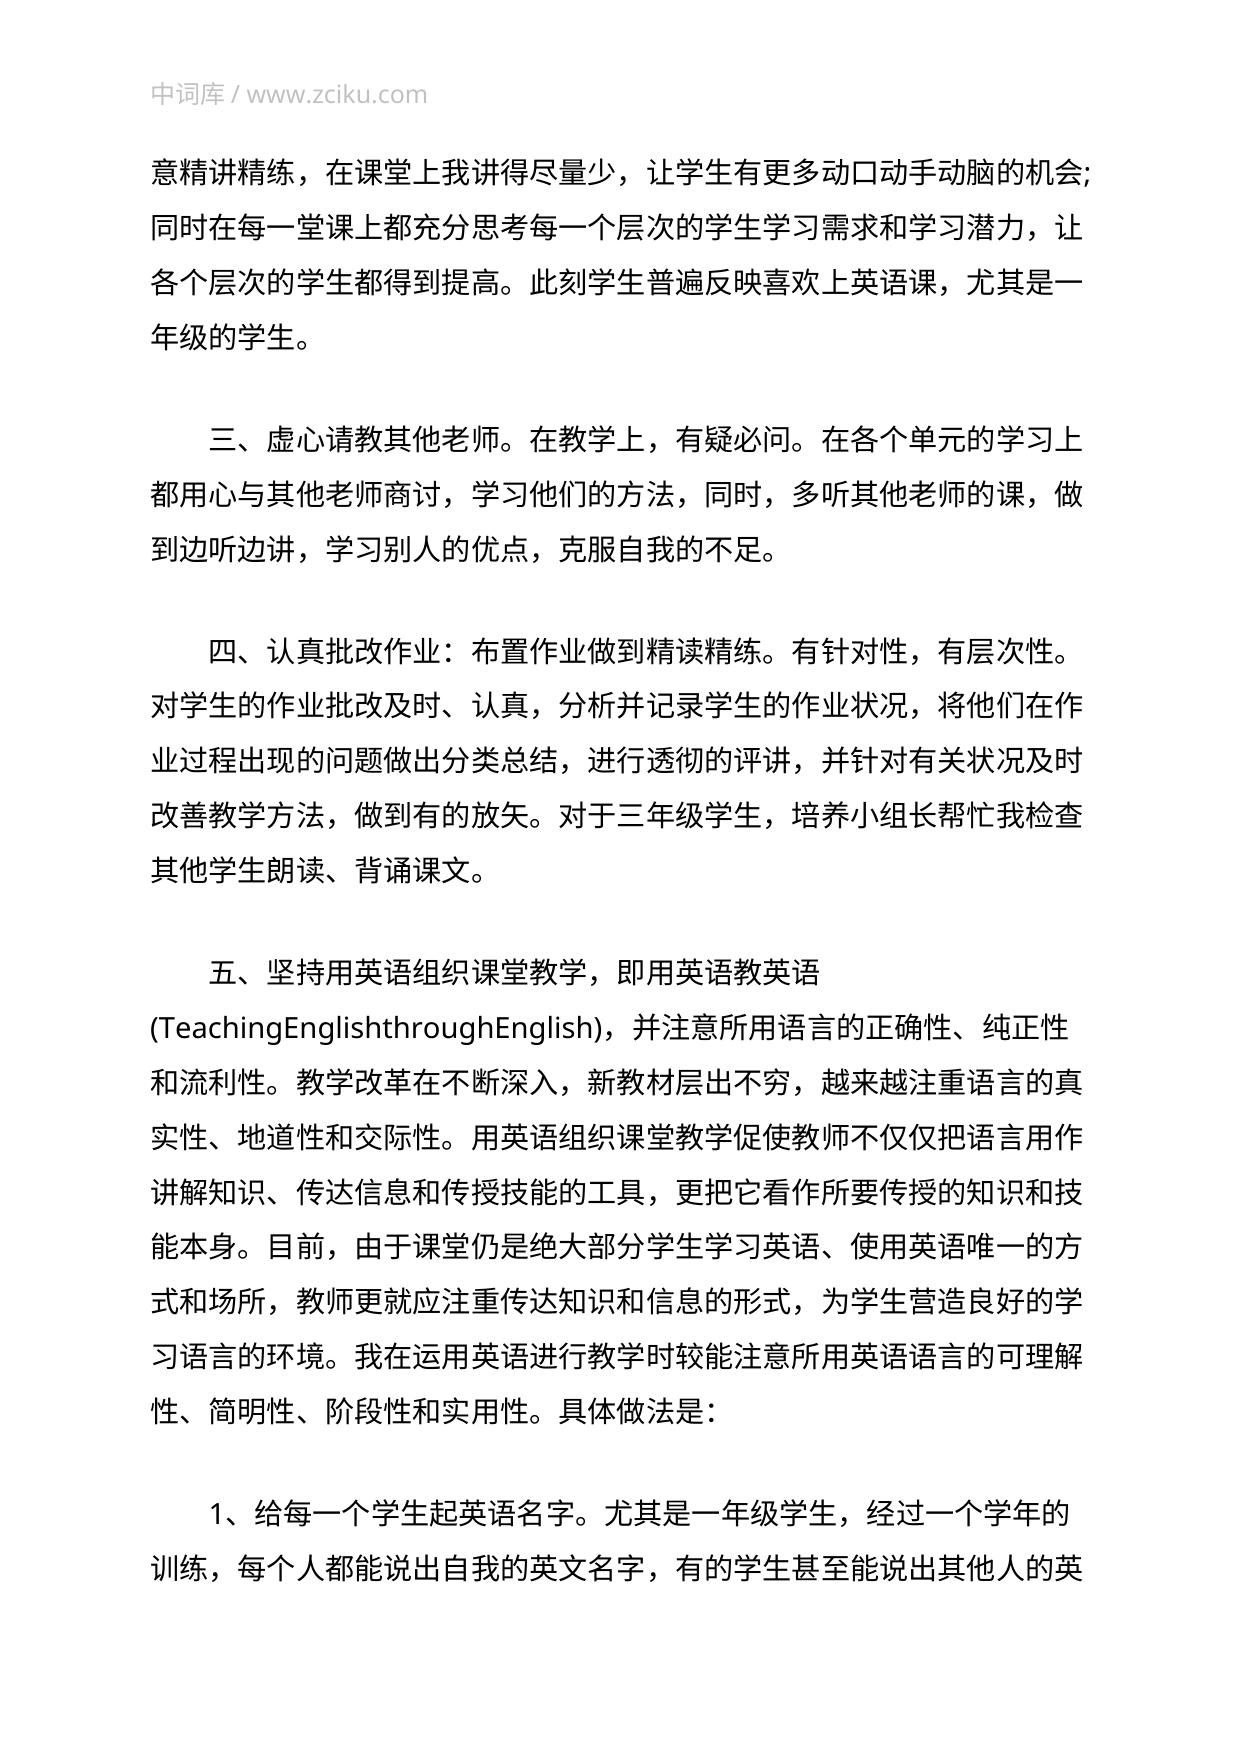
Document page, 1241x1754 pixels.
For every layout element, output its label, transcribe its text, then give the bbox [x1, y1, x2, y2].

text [150, 150, 1090, 357]
text 五、坚持用英语组织课堂教学，即用英语教英语(TeachingEnglishthroughEnglish)，并注意所用语言的正确性、纯正性和流利性。教学改革在不断深入，新教材层出不穷，越来越注重语言的真实性、地道性和交际性。用英语组织课堂教学促使教师不仅仅把语言用作讲解知识、传达信息和传授技能的工具，更把它看作所要传授的知识和技能本身。目前，由于课堂仍是绝大部分学生学习英语、使用英语唯一的方式和场所，教师更就应注重传达知识和信息的形式，为学生营造良好的学习语言的环境。我在运用英语进行教学时较能注意所用英语语言的可理解性、简明性、阶段性和实用性。具体做法是： [150, 949, 1090, 1431]
text 四、认真批改作业：布置作业做到精读精练。有针对性，有层次性。对学生的作业批改及时、认真，分析并记录学生的作业状况，将他们在作业过程出现的问题做出分类总结，进行透彻的评讲，并针对有关状况及时改善教学方法，做到有的放矢。对于三年级学生，培养小组长帮忙我检查其他学生朗读、背诵课文。 [150, 628, 1090, 890]
text 三、虚心请教其他老师。在教学上，有疑必问。在各个单元的学习上都用心与其他老师商讨，学习他们的方法，同时，多听其他老师的课，做到边听边讲，学习别人的优点，克服自我的不足。 [150, 417, 1090, 569]
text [150, 1491, 1090, 1588]
